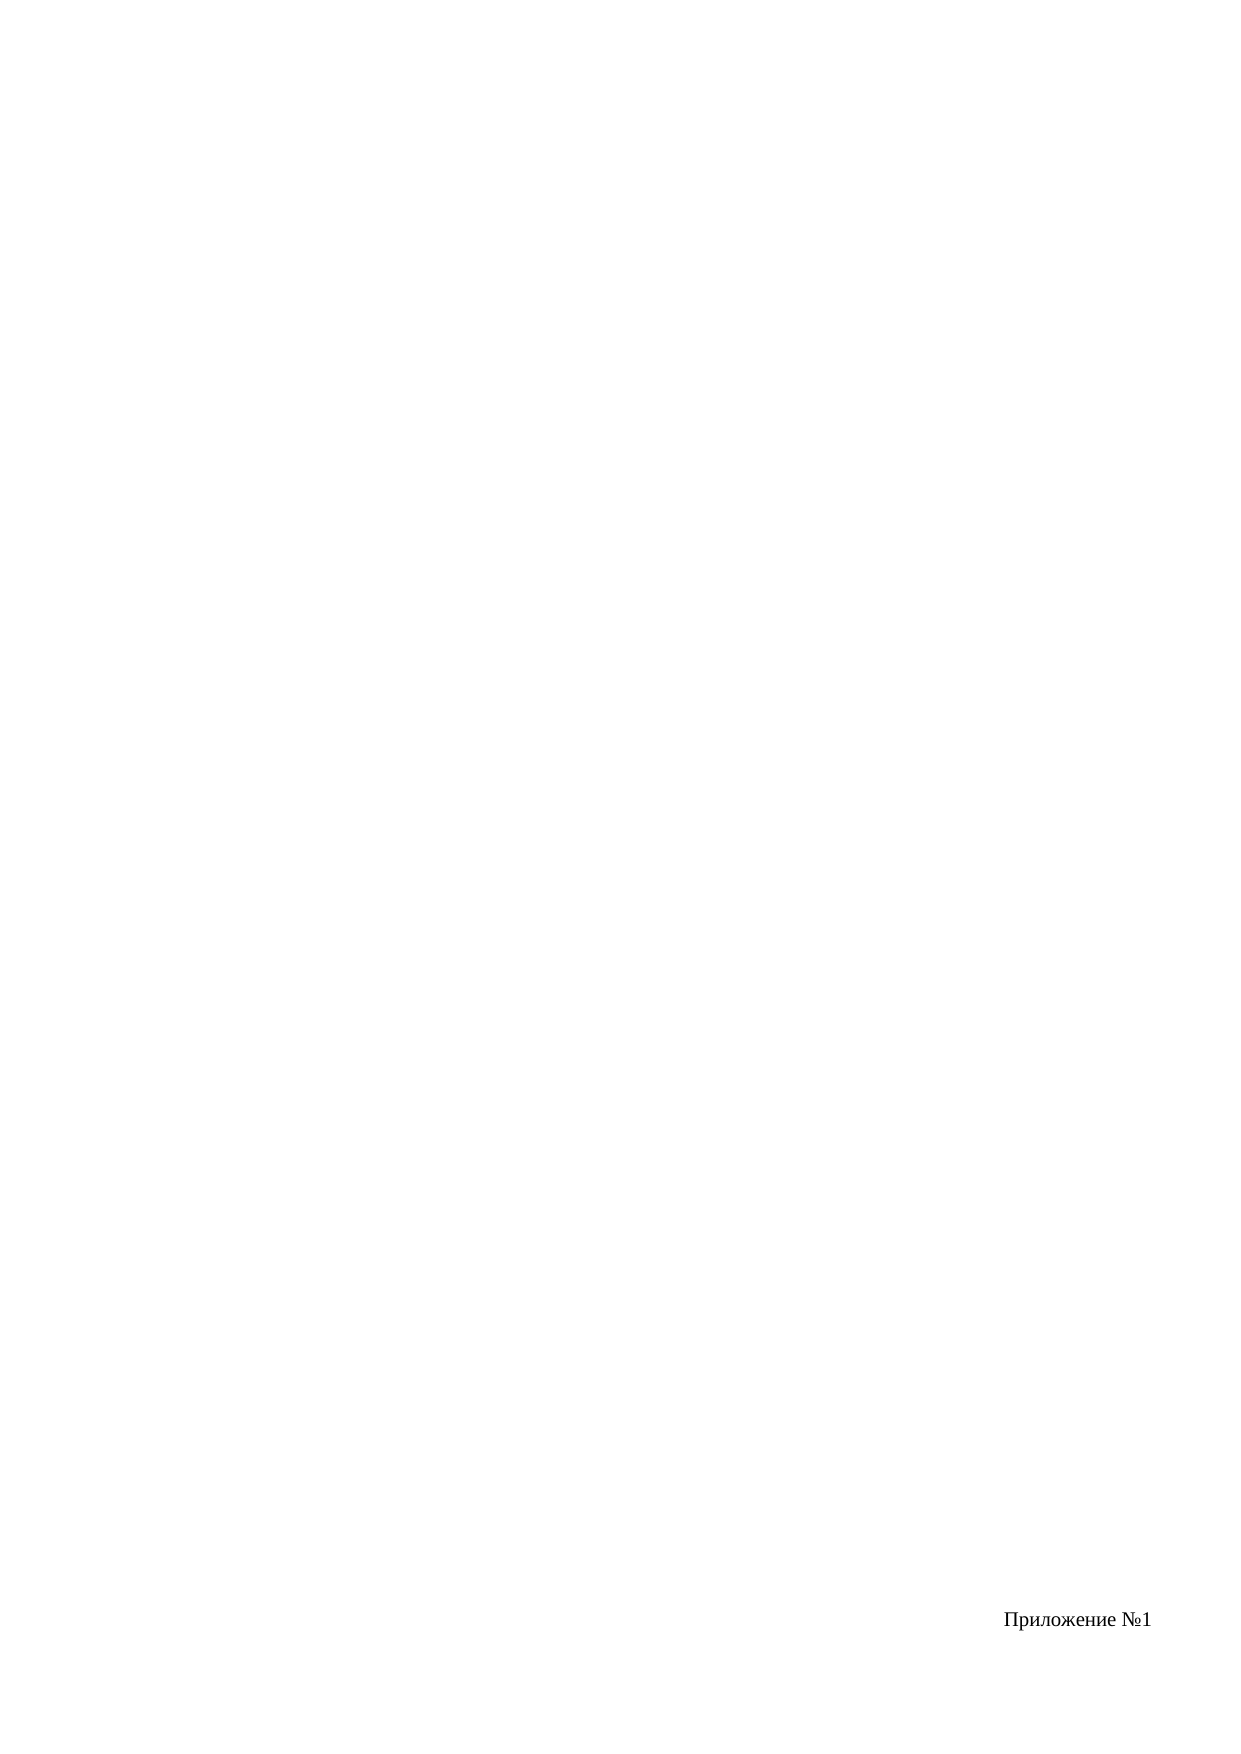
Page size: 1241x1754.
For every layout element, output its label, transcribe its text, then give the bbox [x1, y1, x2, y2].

text Приложение №1 [177, 1607, 1152, 1631]
